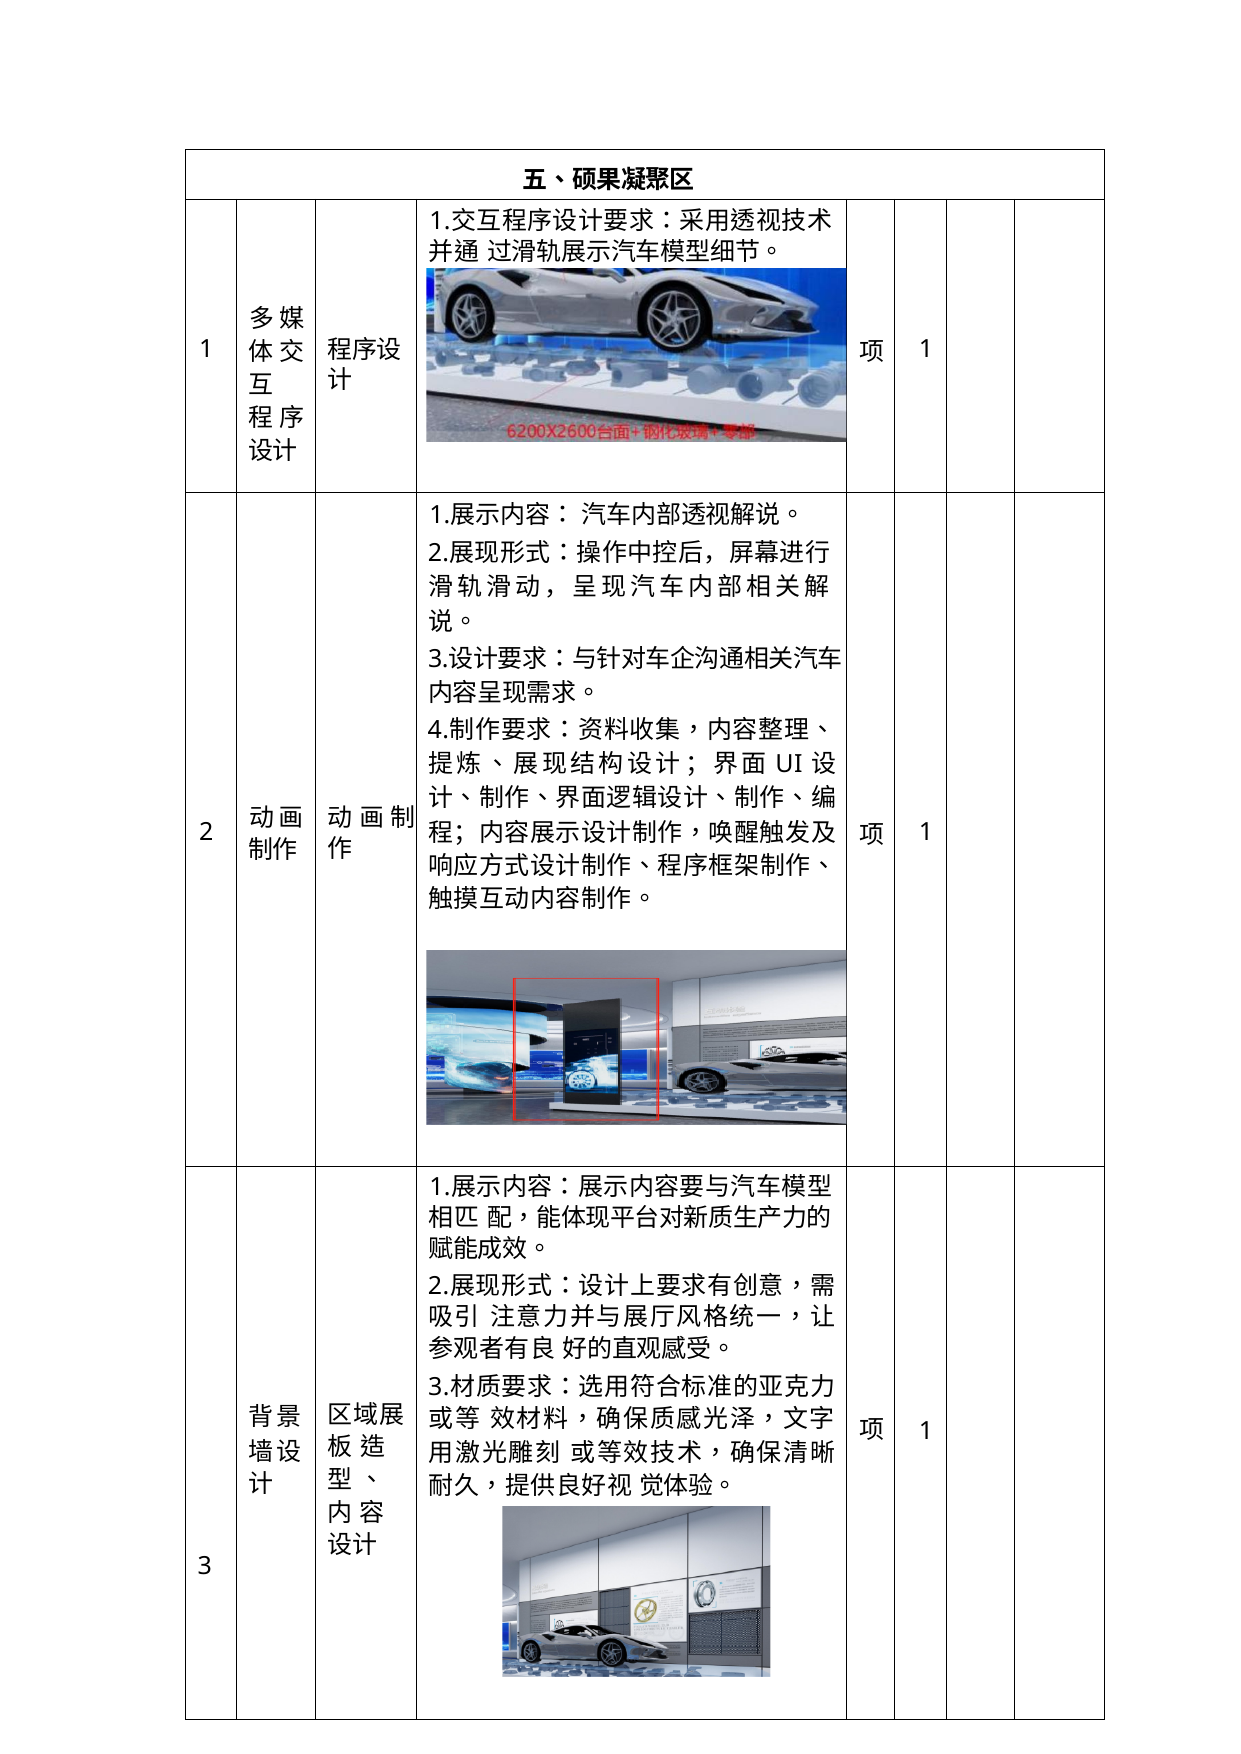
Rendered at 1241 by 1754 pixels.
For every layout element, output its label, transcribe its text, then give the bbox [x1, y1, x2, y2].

picture [502, 1506, 771, 1677]
table_cell 1 [895, 1167, 946, 1719]
table_cell 项 [847, 1167, 894, 1719]
table_cell 项 [847, 493, 894, 1166]
table_cell 五、硕果凝聚区 [186, 150, 1104, 199]
table_cell 动画 制作 [237, 493, 315, 1166]
table_cell 2 [186, 493, 236, 1166]
table_cell 1 [186, 200, 236, 492]
table_cell 1 [895, 493, 946, 1166]
table_cell [1015, 493, 1104, 1166]
table_cell [947, 493, 1014, 1166]
table_cell 1.展示内容：展示内容要与汽车模型相匹 配，能体现平台对新质生产力的赋能成效。 2.展现形式：设计上要求有创意，需吸引 注意力并与展厅风格统一，让参观者有良 好的直观感受。 3.材质要求：选用符合标准的亚克力或等 效材料，确保质感光泽，文字用激光雕刻 或等效技术，确保清晰耐久，提供良好视 觉体验。 [417, 1167, 846, 1719]
table_cell 程序设计 [316, 200, 416, 492]
picture [426, 268, 847, 442]
table_cell [1015, 1167, 1104, 1719]
table_cell 背景墙设计 [237, 1167, 315, 1719]
table_cell [1015, 200, 1104, 492]
table_cell 1 [895, 200, 946, 492]
table_cell [947, 1167, 1014, 1719]
table_cell 区域展板 造型 、 内 容设计 [316, 1167, 416, 1719]
picture [426, 950, 847, 1125]
table_cell 项 [847, 200, 894, 492]
table_cell 1.交互程序设计要求：采用透视技术并通 过滑轨展示汽车模型细节。 [417, 200, 846, 492]
table_cell 多媒体交互 程序 设计 [237, 200, 315, 492]
table_cell 1.展示内容： 汽车内部透视解说。 2.展现形式：操作中控后，屏幕进行滑轨滑动，呈现汽车内部相关解说。 3.设计要求：与针对车企沟通相关汽车内容呈现需求。 4.制作要求：资料收集，内容整理、提炼、展现结构设计；界面UI设计、制作、界面逻辑设计、制作、编程；内容展示设计制作，唤醒触发及响应方式设计制作、程序框架制作、触摸互动内容制作。 [417, 493, 846, 1166]
table_cell [947, 200, 1014, 492]
table_cell 3 [186, 1167, 236, 1719]
table_cell 动画制作 [316, 493, 416, 1166]
